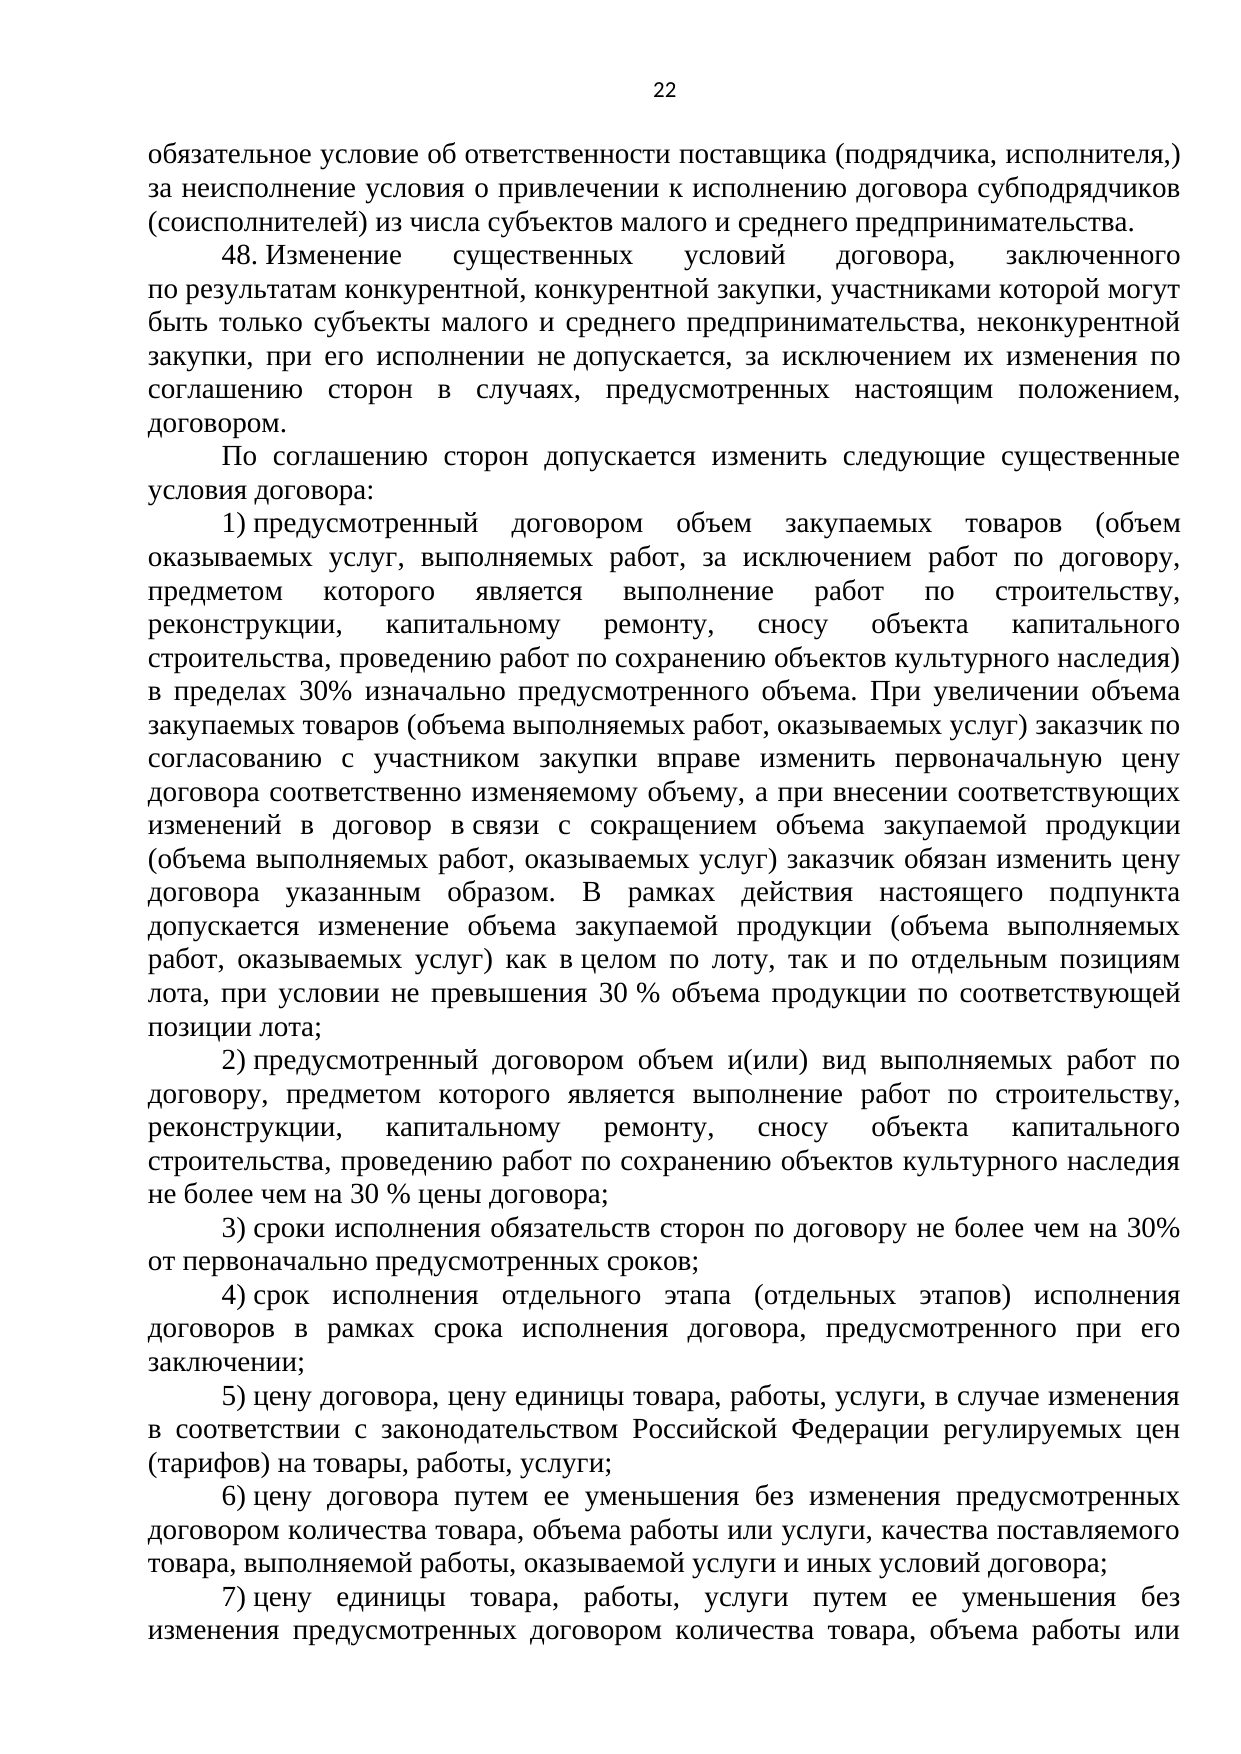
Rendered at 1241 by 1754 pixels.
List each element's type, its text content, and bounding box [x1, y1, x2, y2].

text 2) предусмотренный договором объем и(или) вид выполняемых работ по договору, предметом которого является выполнение работ по строительству, реконструкции, капитальному ремонту, сносу объекта капитального строительства, проведению работ по сохранению объектов культурного наследия не более чем на 30 % цены договора; [148, 1042, 1181, 1210]
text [148, 137, 1181, 237]
text По соглашению сторон допускается изменить следующие существенные условия договора: [148, 438, 1181, 506]
text 1) предусмотренный договором объем закупаемых товаров (объем оказываемых услуг, выполняемых работ, за исключением работ по договору, предметом которого является выполнение работ по строительству, реконструкции, капитальному ремонту, сносу объекта капитального строительства, проведению работ по сохранению объектов культурного наследия) в пределах 30% изначально предусмотренного объема. При увеличении объема закупаемых товаров (объема выполняемых работ, оказываемых услуг) заказчик по согласованию с участником закупки вправе изменить первоначальную цену договора соответственно изменяемому объему, а при внесении соответствующих изменений в договор в связи с сокращением объема закупаемой продукции (объема выполняемых работ, оказываемых услуг) заказчик обязан изменить цену договора указанным образом. В рамках действия настоящего подпункта допускается изменение объема закупаемой продукции (объема выполняемых работ, оказываемых услуг) как в целом по лоту, так и по отдельным позициям лота, при условии не превышения 30 % объема продукции по соответствующей позиции лота; [148, 506, 1181, 1042]
text 6) цену договора путем ее уменьшения без изменения предусмотренных договором количества товара, объема работы или услуги, качества поставляемого товара, выполняемой работы, оказываемой услуги и иных условий договора; [148, 1478, 1181, 1579]
text 4) срок исполнения отдельного этапа (отдельных этапов) исполнения договоров в рамках срока исполнения договора, предусмотренного при его заключении; [148, 1277, 1181, 1378]
text 5) цену договора, цену единицы товара, работы, услуги, в случае изменения в соответствии с законодательством Российской Федерации регулируемых цен (тарифов) на товары, работы, услуги; [148, 1378, 1181, 1478]
text 3) сроки исполнения обязательств сторон по договору не более чем на 30% от первоначально предусмотренных сроков; [148, 1210, 1181, 1277]
text 48. Изменение существенных условий договора, заключенного по результатам конкурентной, конкурентной закупки, участниками которой могут быть только субъекты малого и среднего предпринимательства, неконкурентной закупки, при его исполнении не допускается, за исключением их изменения по соглашению сторон в случаях, предусмотренных настоящим положением, договором. [148, 237, 1181, 438]
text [148, 1579, 1181, 1646]
